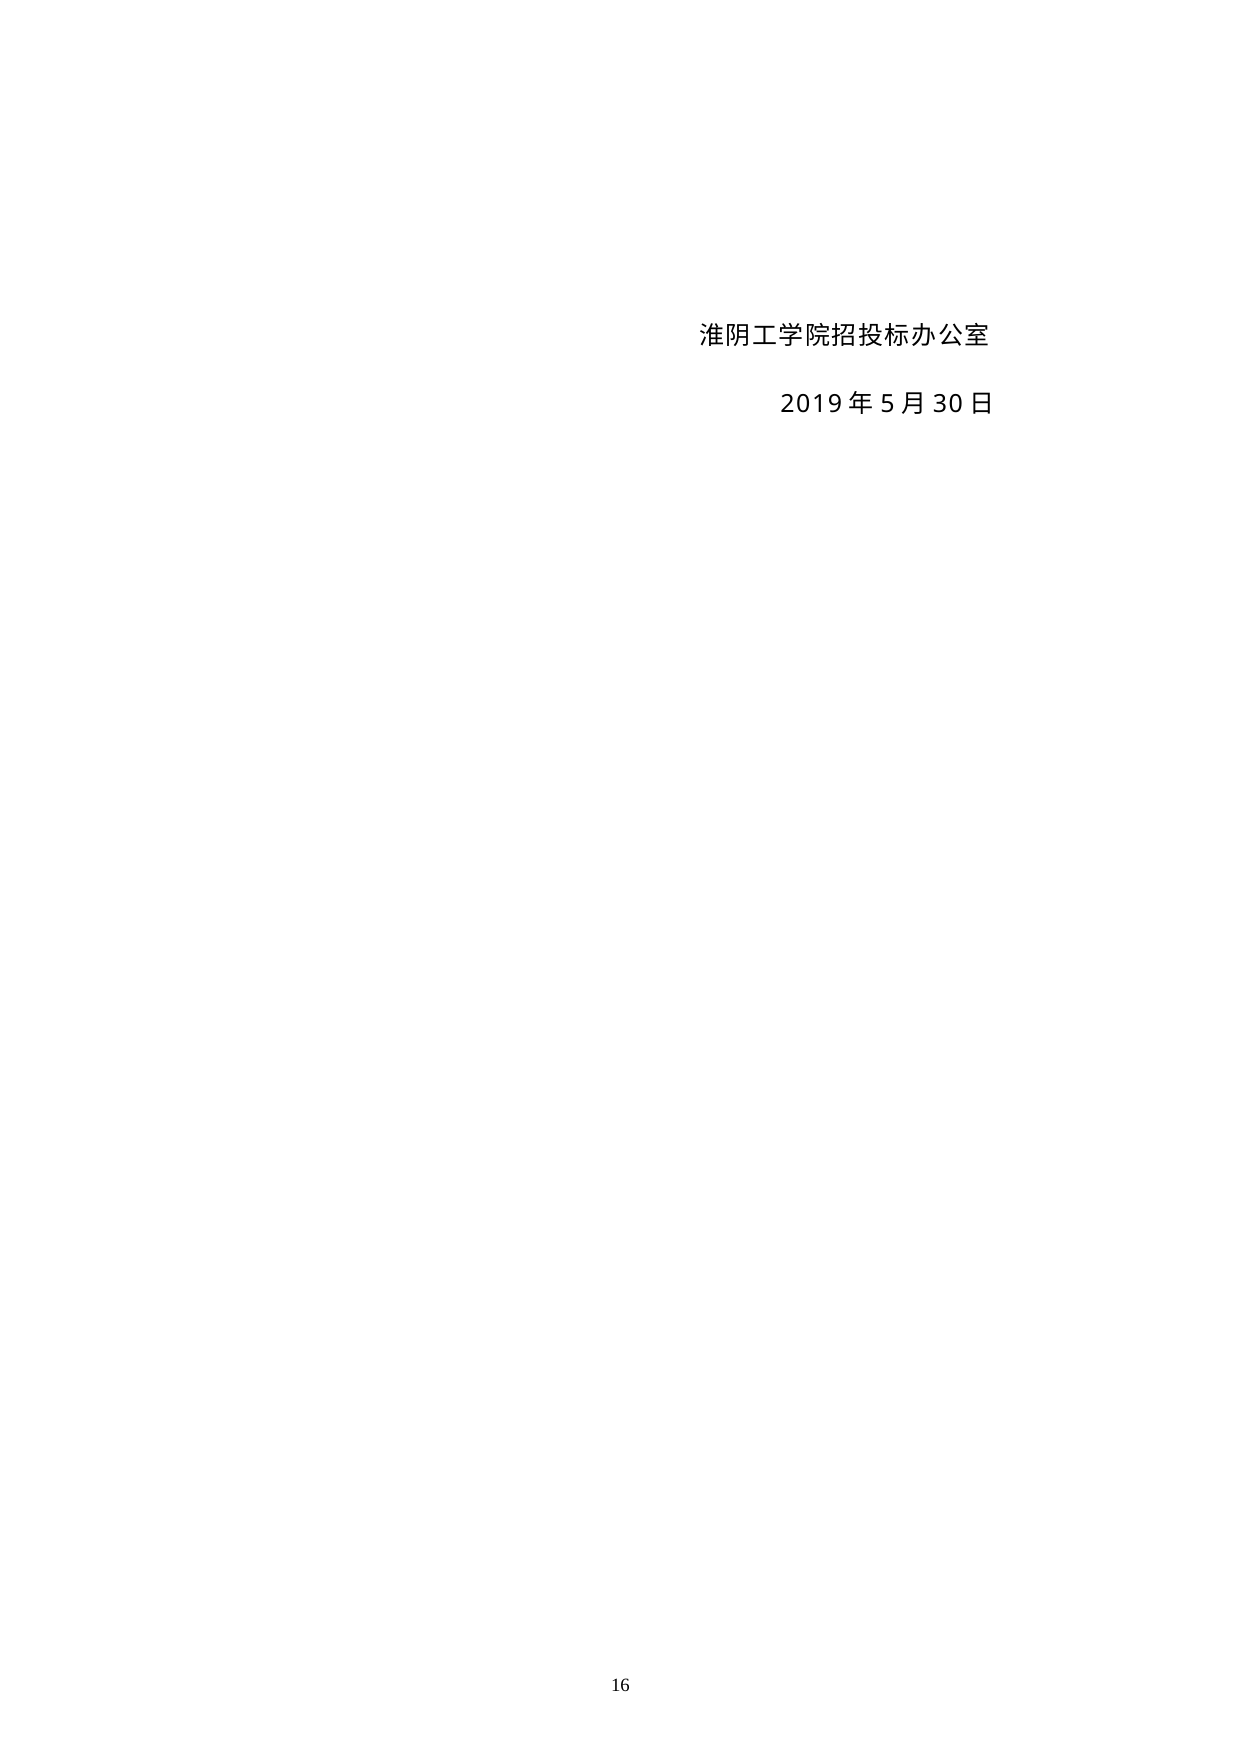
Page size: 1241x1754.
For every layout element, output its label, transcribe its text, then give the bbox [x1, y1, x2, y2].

text 淮阴工学院招投标办公室 [699, 300, 1057, 368]
text 2019年5月30日第二章 污水管道改造的总体要求 [183, 368, 1057, 436]
